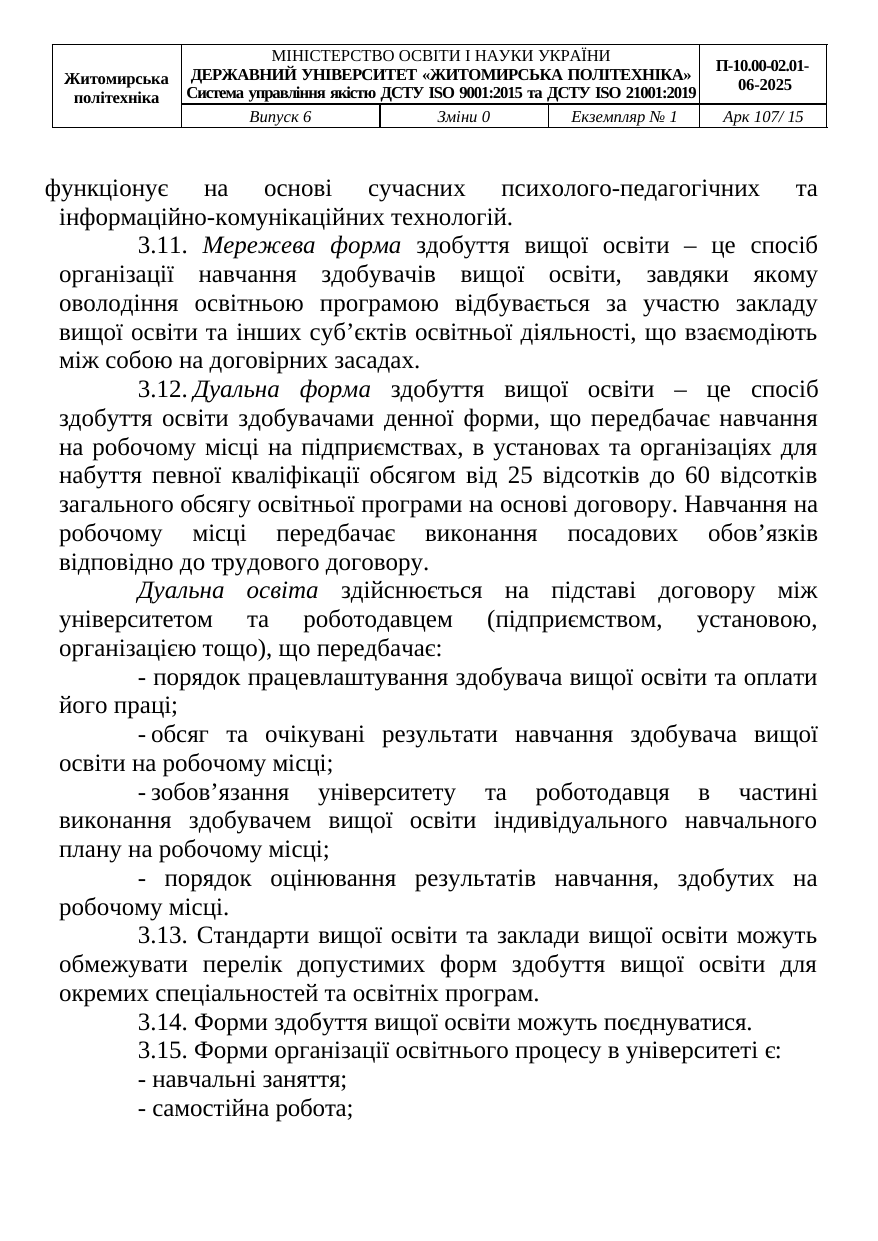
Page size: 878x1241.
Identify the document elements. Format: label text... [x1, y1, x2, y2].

list Мережева форма здобуття вищої освіти – це спосіб організації навчання здобувачів вищої освіти, завдяки якому оволодіння освітньою програмою відбувається за участю закладу вищої освіти та інших суб’єктів освітньої діяльності, що взаємодіють між собою на договірних засадах. [59, 230, 818, 374]
list обсяг та очікувані результати навчання здобувача вищої освіти на робочому місці; [59, 719, 818, 777]
list Форми організації освітнього процесу в університеті є: [138, 1036, 833, 1064]
list порядок оцінювання результатів навчання, здобутих на робочому місці. [59, 863, 818, 920]
list порядок працевлаштування здобувача вищої освіти та оплати його праці; [59, 662, 818, 719]
list Дуальна форма здобуття вищої освіти – це спосіб здобуття освіти здобувачами денної форми, що передбачає навчання на робочому місці на підприємствах, в установах та організаціях для набуття певної кваліфікації обсягом від 25 відсотків до 60 відсотків загального обсягу освітньої програми на основі договору. Навчання на робочому місці передбачає виконання посадових обов’язків відповідно до трудового договору. [59, 374, 818, 575]
text Дуальна освіта здійснюється на підставі договору між університетом та роботодавцем (підприємством, установою, організацією тощо), що передбачає: [59, 575, 818, 662]
list Форми здобуття вищої освіти можуть поєднуватися. [138, 1007, 833, 1036]
text функціонує на основі сучасних психолого-педагогічних та інформаційно-комунікаційних технологій. [44, 173, 818, 230]
list Стандарти вищої освіти та заклади вищої освіти можуть обмежувати перелік допустимих форм здобуття вищої освіти для окремих спеціальностей та освітніх програм. [59, 921, 818, 1007]
list зобов’язання університету та роботодавця в частині виконання здобувачем вищої освіти індивідуального навчального плану на робочому місці; [59, 777, 818, 863]
list самостійна робота; [138, 1093, 833, 1122]
list навчальні заняття; [138, 1064, 833, 1093]
